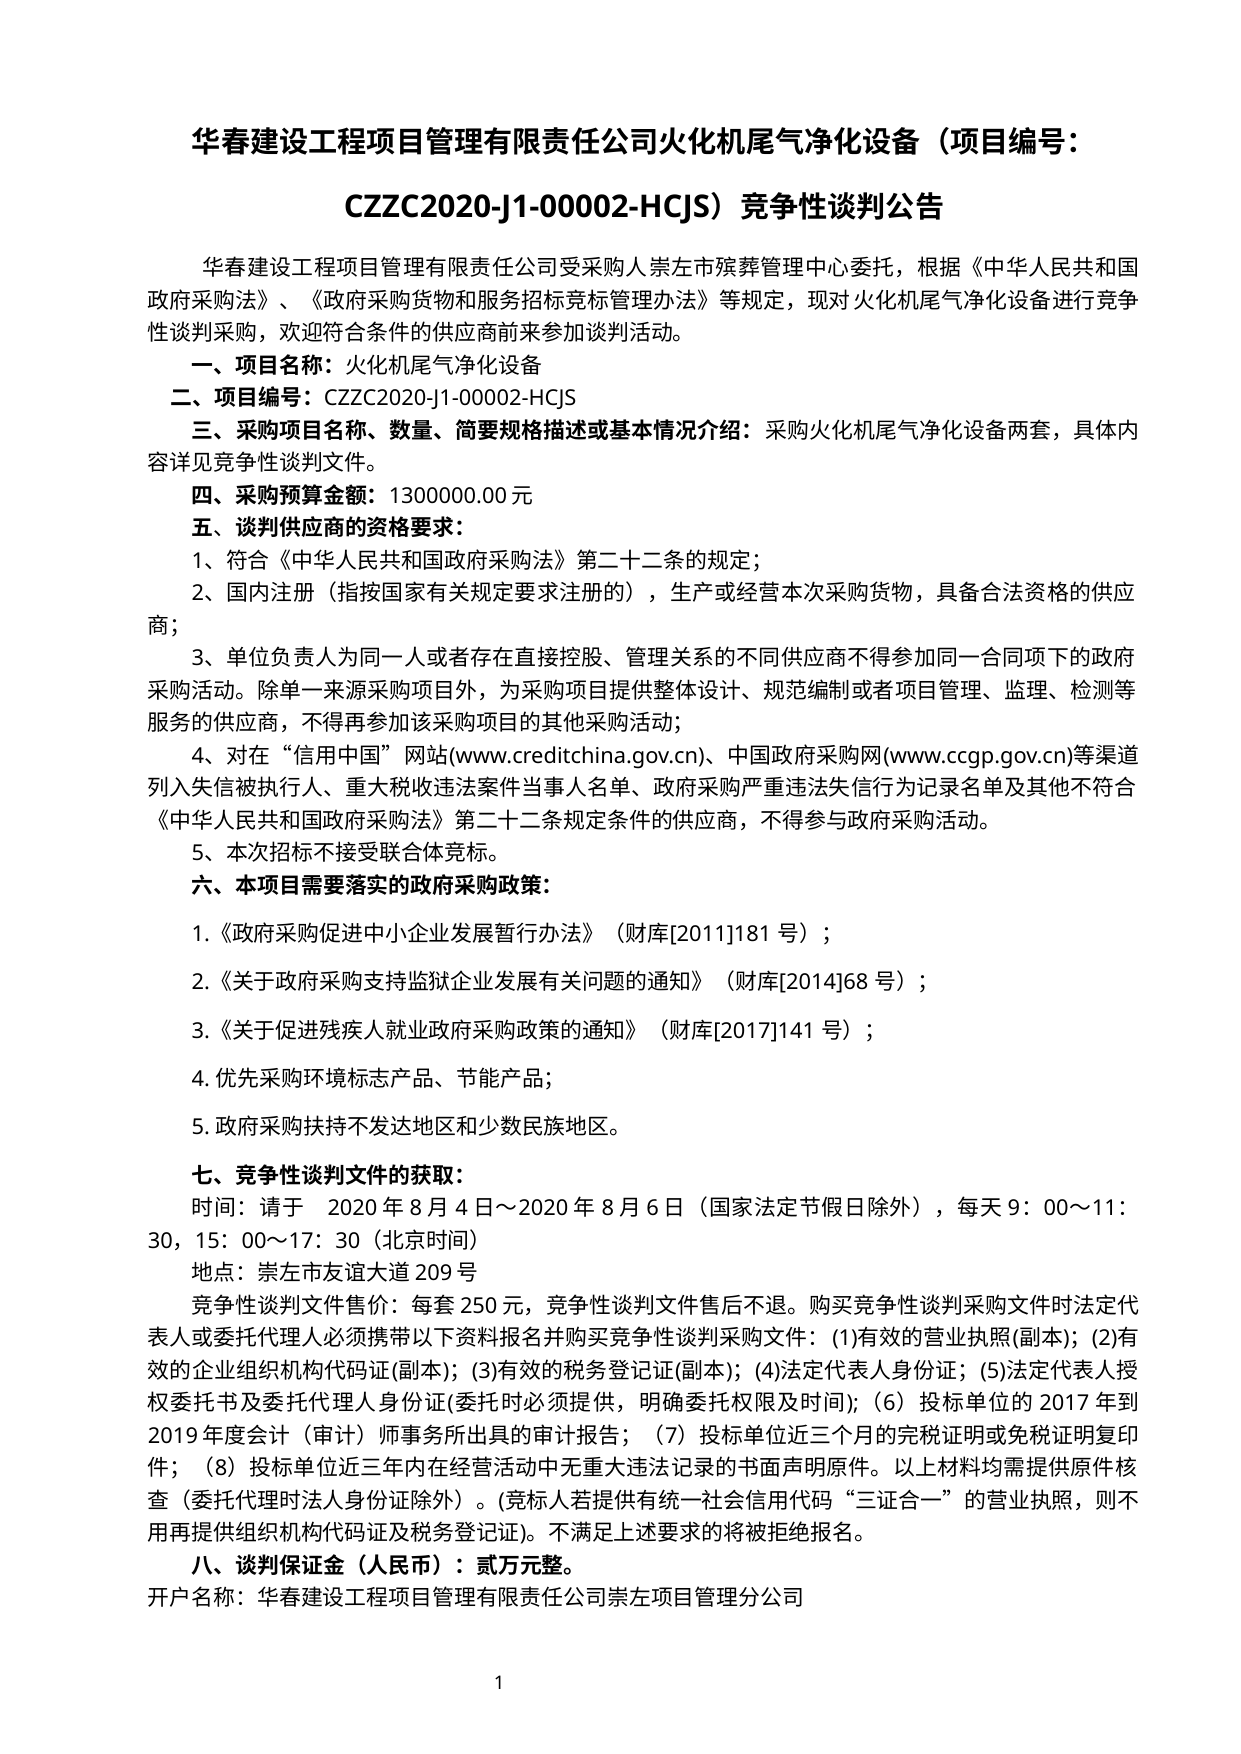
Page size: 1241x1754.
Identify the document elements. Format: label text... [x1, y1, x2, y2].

text 七、竞争性谈判文件的获取： [148, 1157, 1140, 1190]
text 4、对在“信用中国”网站(www.creditchina.gov.cn)、中国政府采购网(www.ccgp.gov.cn)等渠道列入失信被执行人、重大税收违法案件当事人名单、政府采购严重违法失信行为记录名单及其他不符合《中华人民共和国政府采购法》第二十二条规定条件的供应商，不得参与政府采购活动。 [148, 737, 1140, 835]
text 时间：请于 2020年8月 4日～2020年 8月6日（国家法定节假日除外），每天9：00～11：30，15：00～17：30（北京时间） [148, 1190, 1140, 1255]
text 华春建设工程项目管理有限责任公司火化机尾气净化设备（项目编号：CZZC2020-J1-00002-HCJS）竞争性谈判公告 [148, 107, 1140, 237]
text 五、谈判供应商的资格要求： [148, 510, 1140, 542]
text 六、本项目需要落实的政府采购政策： [148, 867, 1140, 900]
text 二、项目编号：CZZC2020-J1-00002-HCJS [148, 380, 1140, 412]
text 1.《政府采购促进中小企业发展暂行办法》（财库[2011]181 号）； [148, 916, 1140, 948]
list 四、采购预算金额：1300000.00元 [148, 477, 1140, 510]
list 三、采购项目名称、数量、简要规格描述或基本情况介绍：采购火化机尾气净化设备两套，具体内容详见竞争性谈判文件。 [148, 412, 1140, 477]
text 4. 优先采购环境标志产品、节能产品； [148, 1061, 1140, 1093]
text 八、谈判保证金（人民币）：贰万元整。 [148, 1547, 1140, 1580]
text 5、本次招标不接受联合体竞标。 [148, 835, 1140, 867]
text 竞争性谈判文件售价：每套250元，竞争性谈判文件售后不退。购买竞争性谈判采购文件时法定代表人或委托代理人必须携带以下资料报名并购买竞争性谈判采购文件：(1)有效的营业执照(副本)；(2)有效的企业组织机构代码证(副本)；(3)有效的税务登记证(副本)；(4)法定代表人身份证；(5)法定代表人授权委托书及委托代理人身份证(委托时必须提供，明确委托权限及时间);（6）投标单位的2017年到2019年度会计（审计）师事务所出具的审计报告；（7）投标单位近三个月的完税证明或免税证明复印件；（8）投标单位近三年内在经营活动中无重大违法记录的书面声明原件。以上材料均需提供原件核查（委托代理时法人身份证除外）。(竞标人若提供有统一社会信用代码“三证合一”的营业执照，则不用再提供组织机构代码证及税务登记证)。不满足上述要求的将被拒绝报名。 [148, 1287, 1140, 1547]
text 华春建设工程项目管理有限责任公司受采购人崇左市殡葬管理中心委托，根据《中华人民共和国政府采购法》、《政府采购货物和服务招标竞标管理办法》等规定，现对火化机尾气净化设备进行竞争性谈判采购，欢迎符合条件的供应商前来参加谈判活动。 [148, 250, 1140, 347]
text 2、国内注册（指按国家有关规定要求注册的），生产或经营本次采购货物，具备合法资格的供应商； [148, 575, 1140, 640]
list 项目名称：火化机尾气净化设备 [148, 347, 1140, 380]
text 地点：崇左市友谊大道209号 [148, 1255, 1140, 1287]
text 1、符合《中华人民共和国政府采购法》第二十二条的规定； [148, 542, 1140, 575]
text 5. 政府采购扶持不发达地区和少数民族地区。 [148, 1109, 1140, 1141]
text 3.《关于促进残疾人就业政府采购政策的通知》（财库[2017]141 号）； [148, 1012, 1140, 1045]
text 2.《关于政府采购支持监狱企业发展有关问题的通知》（财库[2014]68 号）； [148, 964, 1140, 996]
text 3、单位负责人为同一人或者存在直接控股、管理关系的不同供应商不得参加同一合同项下的政府采购活动。除单一来源采购项目外，为采购项目提供整体设计、规范编制或者项目管理、监理、检测等服务的供应商，不得再参加该采购项目的其他采购活动； [148, 640, 1140, 737]
text 开户名称：华春建设工程项目管理有限责任公司崇左项目管理分公司 [148, 1580, 1140, 1612]
